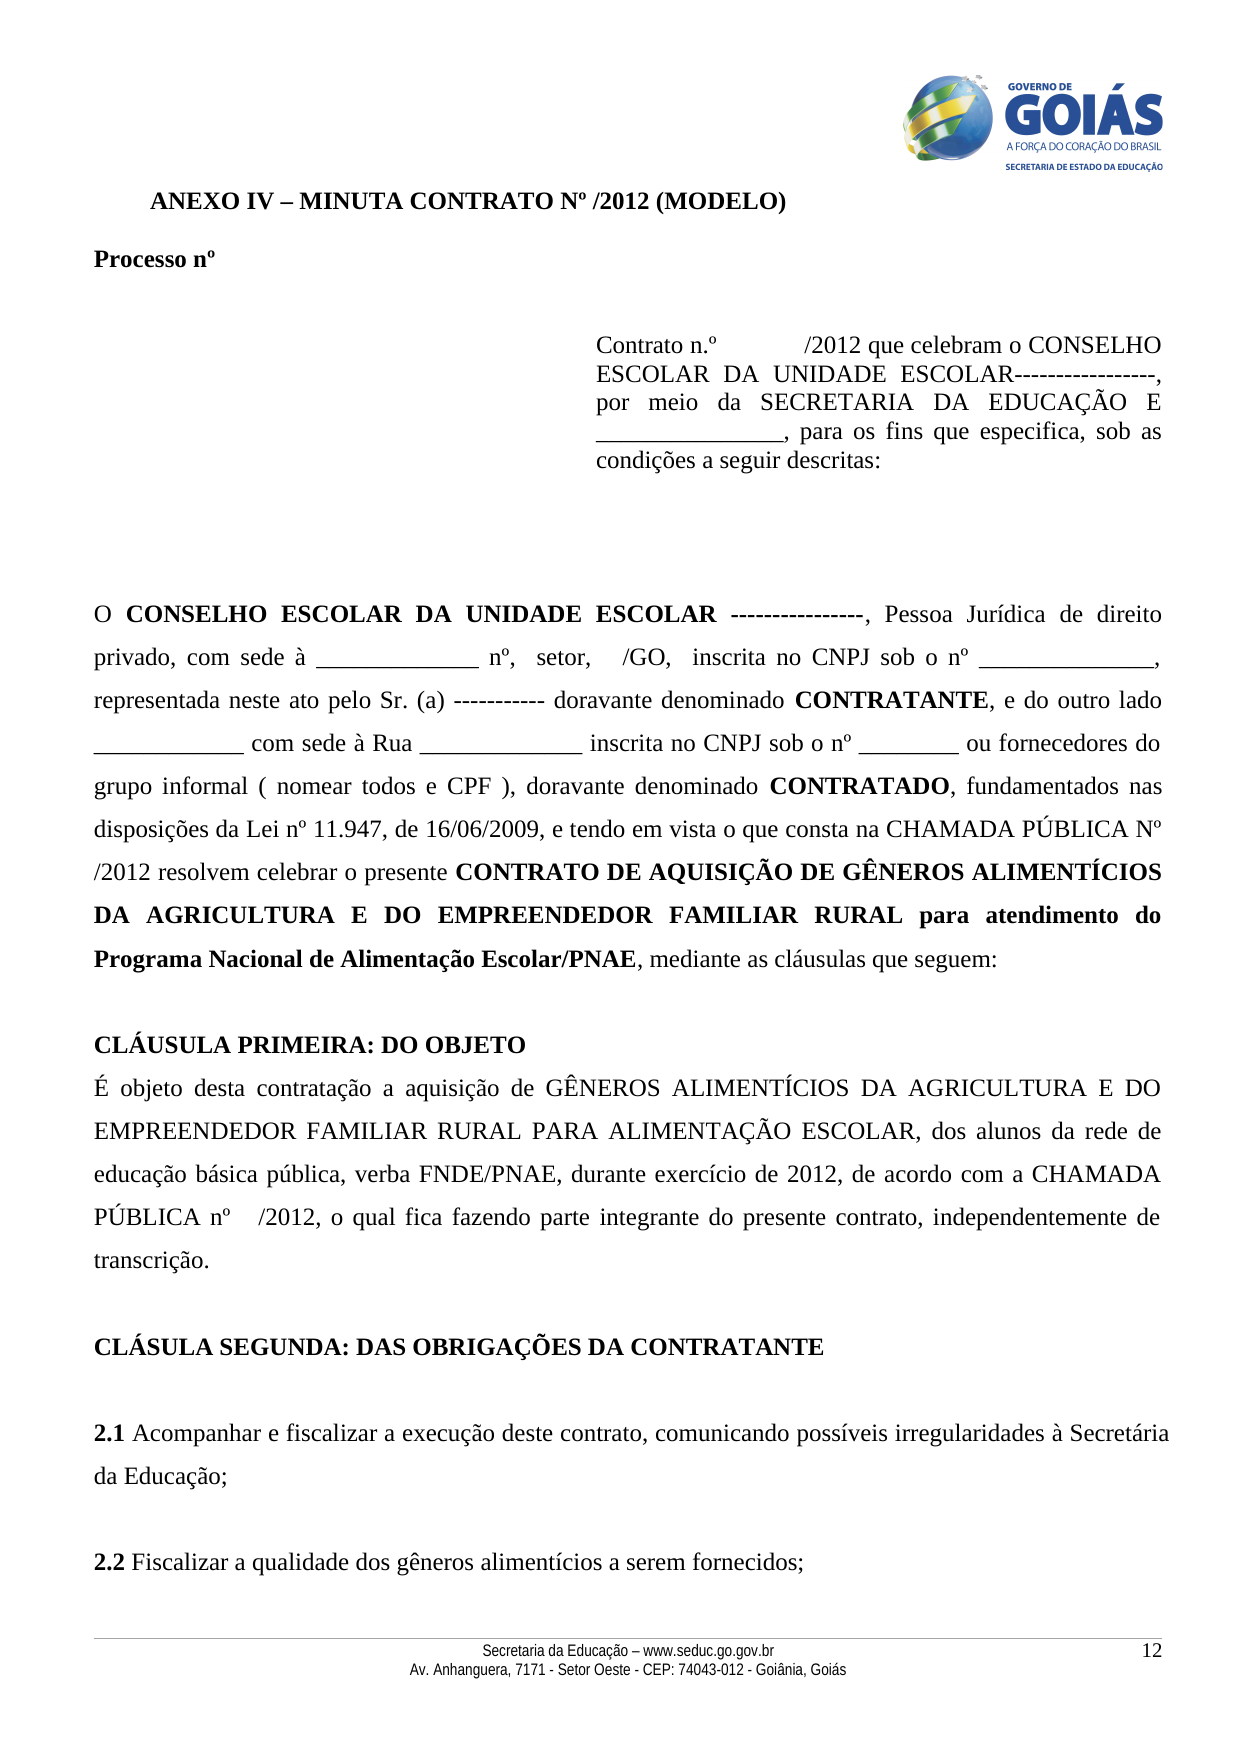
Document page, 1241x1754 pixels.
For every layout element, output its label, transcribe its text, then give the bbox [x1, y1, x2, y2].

text Contrato n.º /2012 que celebram o CONSELHO ESCOLAR DA UNIDADE ESCOLAR-----------------, por meio da SECRETARIA DA EDUCAÇÃO E _______________, para os fins que especifica, sob as condições a seguir descritas: [596, 330, 1162, 474]
text CLÁSULA SEGUNDA: DAS OBRIGAÇÕES DA CONTRATANTE [94, 1332, 1162, 1361]
text CLÁUSULA PRIMEIRA: DO OBJETO [94, 1030, 1162, 1059]
text Processo nº [94, 244, 1162, 272]
picture [903, 75, 1163, 172]
text 2.1 Acompanhar e fiscalizar a execução deste contrato, comunicando possíveis irregularidades à Secretária da Educação; [94, 1418, 1171, 1490]
text ANEXO IV – MINUTA CONTRATO Nº /2012 (MODELO) [94, 186, 1162, 215]
text É objeto desta contratação a aquisição de GÊNEROS ALIMENTÍCIOS DA AGRICULTURA E DO EMPREENDEDOR FAMILIAR RURAL PARA ALIMENTAÇÃO ESCOLAR, dos alunos da rede de educação básica pública, verba FNDE/PNAE, durante exercício de 2012, de acordo com a CHAMADA PÚBLICA nº /2012, o qual fica fazendo parte integrante do presente contrato, independentemente de transcrição. [94, 1073, 1162, 1274]
text 2.2 Fiscalizar a qualidade dos gêneros alimentícios a serem fornecidos; [94, 1547, 1171, 1576]
text O CONSELHO ESCOLAR DA UNIDADE ESCOLAR ----------------, Pessoa Jurídica de direito privado, com sede à _____________ nº, setor, /GO, inscrita no CNPJ sob o nº ______________, representada neste ato pelo Sr. (a) ----------- doravante denominado CONTRATANTE, e do outro lado ____________ com sede à Rua _____________ inscrita no CNPJ sob o nº ________ ou fornecedores do grupo informal ( nomear todos e CPF ), doravante denominado CONTRATADO, fundamentados nas disposições da Lei nº 11.947, de 16/06/2009, e tendo em vista o que consta na CHAMADA PÚBLICA Nº /2012 resolvem celebrar o presente CONTRATO DE AQUISIÇÃO DE GÊNEROS ALIMENTÍCIOS DA AGRICULTURA E DO EMPREENDEDOR FAMILIAR RURAL para atendimento do Programa Nacional de Alimentação Escolar/PNAE, mediante as cláusulas que seguem: [94, 599, 1162, 972]
